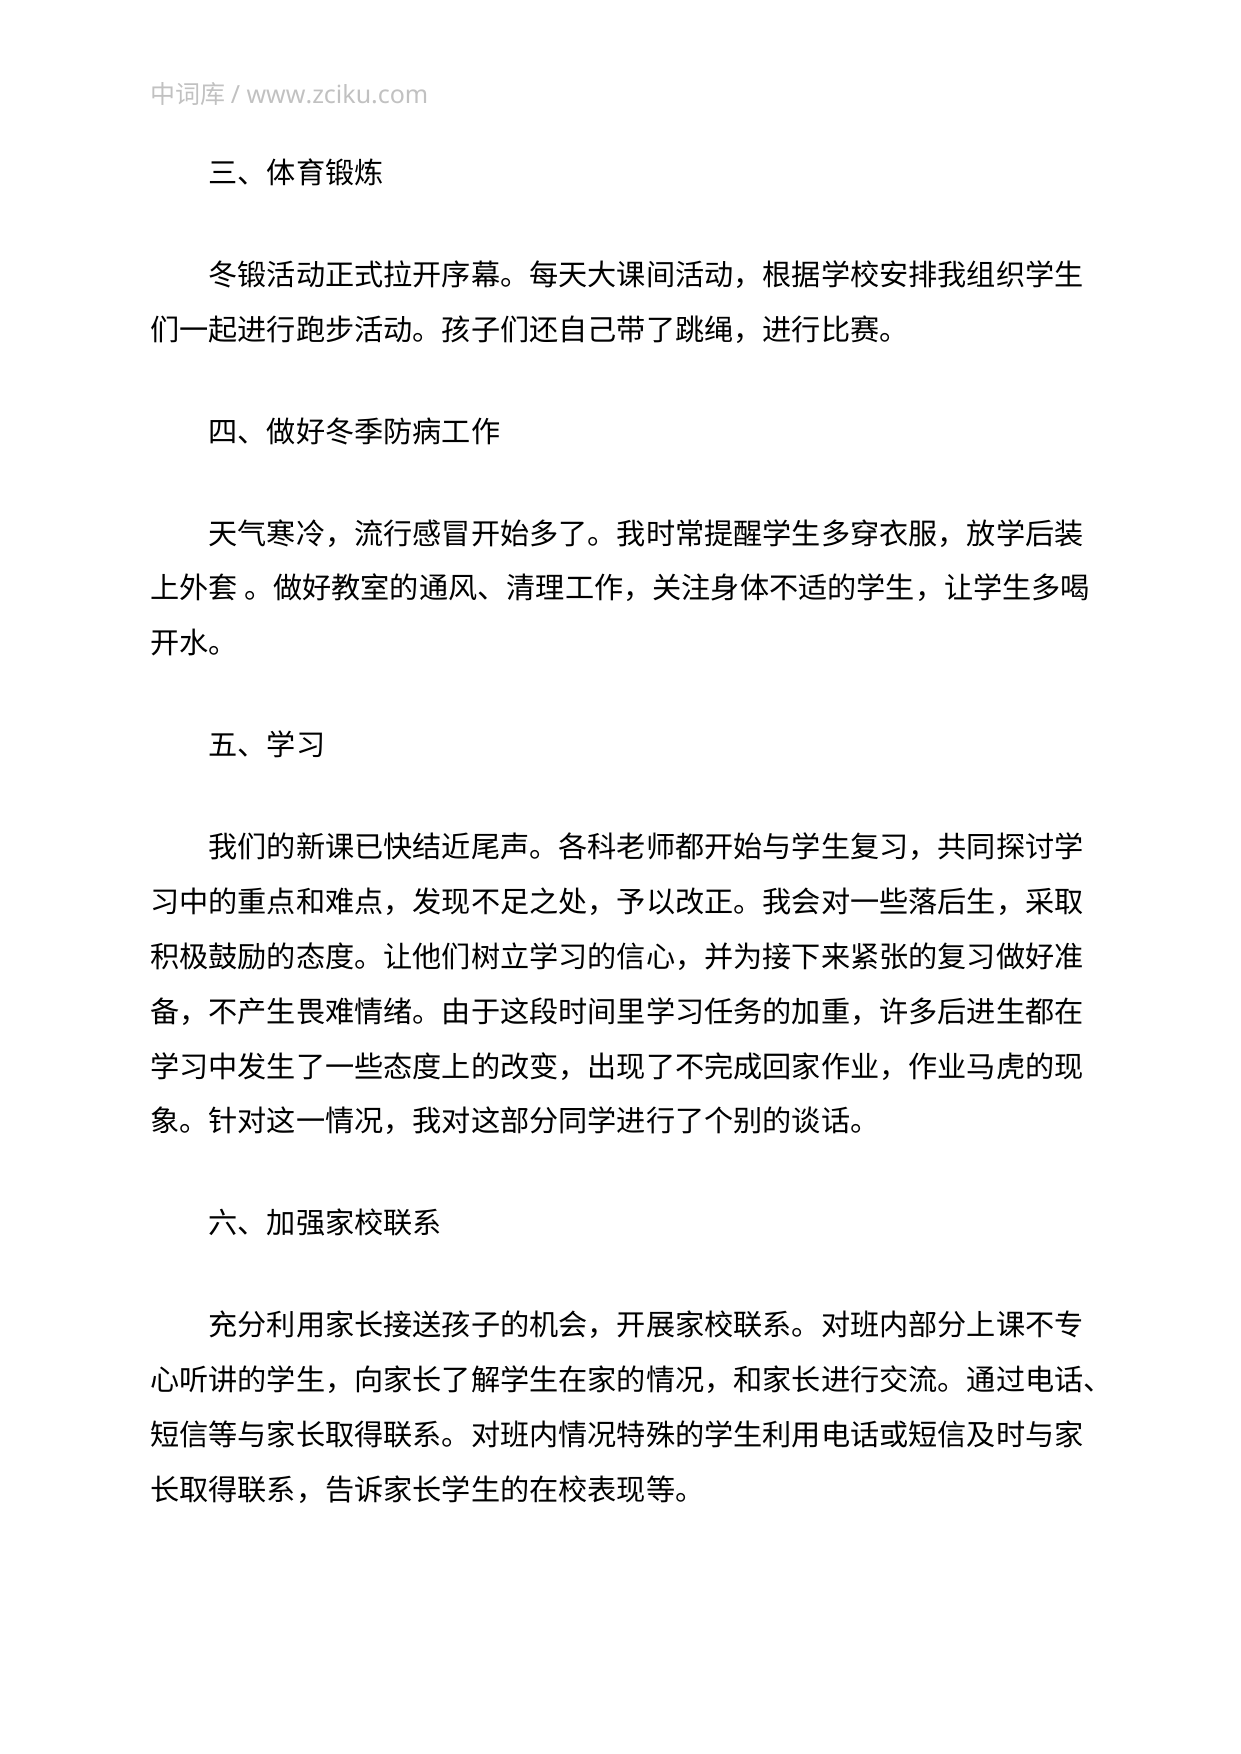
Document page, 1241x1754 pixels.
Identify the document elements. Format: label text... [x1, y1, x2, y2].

text 六、加强家校联系 [150, 1200, 1090, 1242]
text 五、学习 [150, 722, 1090, 764]
text 三、体育锻炼 [150, 150, 1090, 192]
text 我们的新课已快结近尾声。各科老师都开始与学生复习，共同探讨学习中的重点和难点，发现不足之处，予以改正。我会对一些落后生，采取积极鼓励的态度。让他们树立学习的信心，并为接下来紧张的复习做好准备，不产生畏难情绪。由于这段时间里学习任务的加重，许多后进生都在学习中发生了一些态度上的改变，出现了不完成回家作业，作业马虎的现象。针对这一情况，我对这部分同学进行了个别的谈话。 [150, 823, 1090, 1140]
text 天气寒冷，流行感冒开始多了。我时常提醒学生多穿衣服，放学后装上外套 。做好教室的通风、清理工作，关注身体不适的学生，让学生多喝开水。 [150, 510, 1090, 662]
text 冬锻活动正式拉开序幕。每天大课间活动，根据学校安排我组织学生们一起进行跑步活动。孩子们还自己带了跳绳，进行比赛。 [150, 252, 1090, 349]
text 四、做好冬季防病工作 [150, 408, 1090, 451]
text 充分利用家长接送孩子的机会，开展家校联系。对班内部分上课不专心听讲的学生，向家长了解学生在家的情况，和家长进行交流。通过电话、短信等与家长取得联系。对班内情况特殊的学生利用电话或短信及时与家长取得联系，告诉家长学生的在校表现等。 [150, 1302, 1090, 1508]
